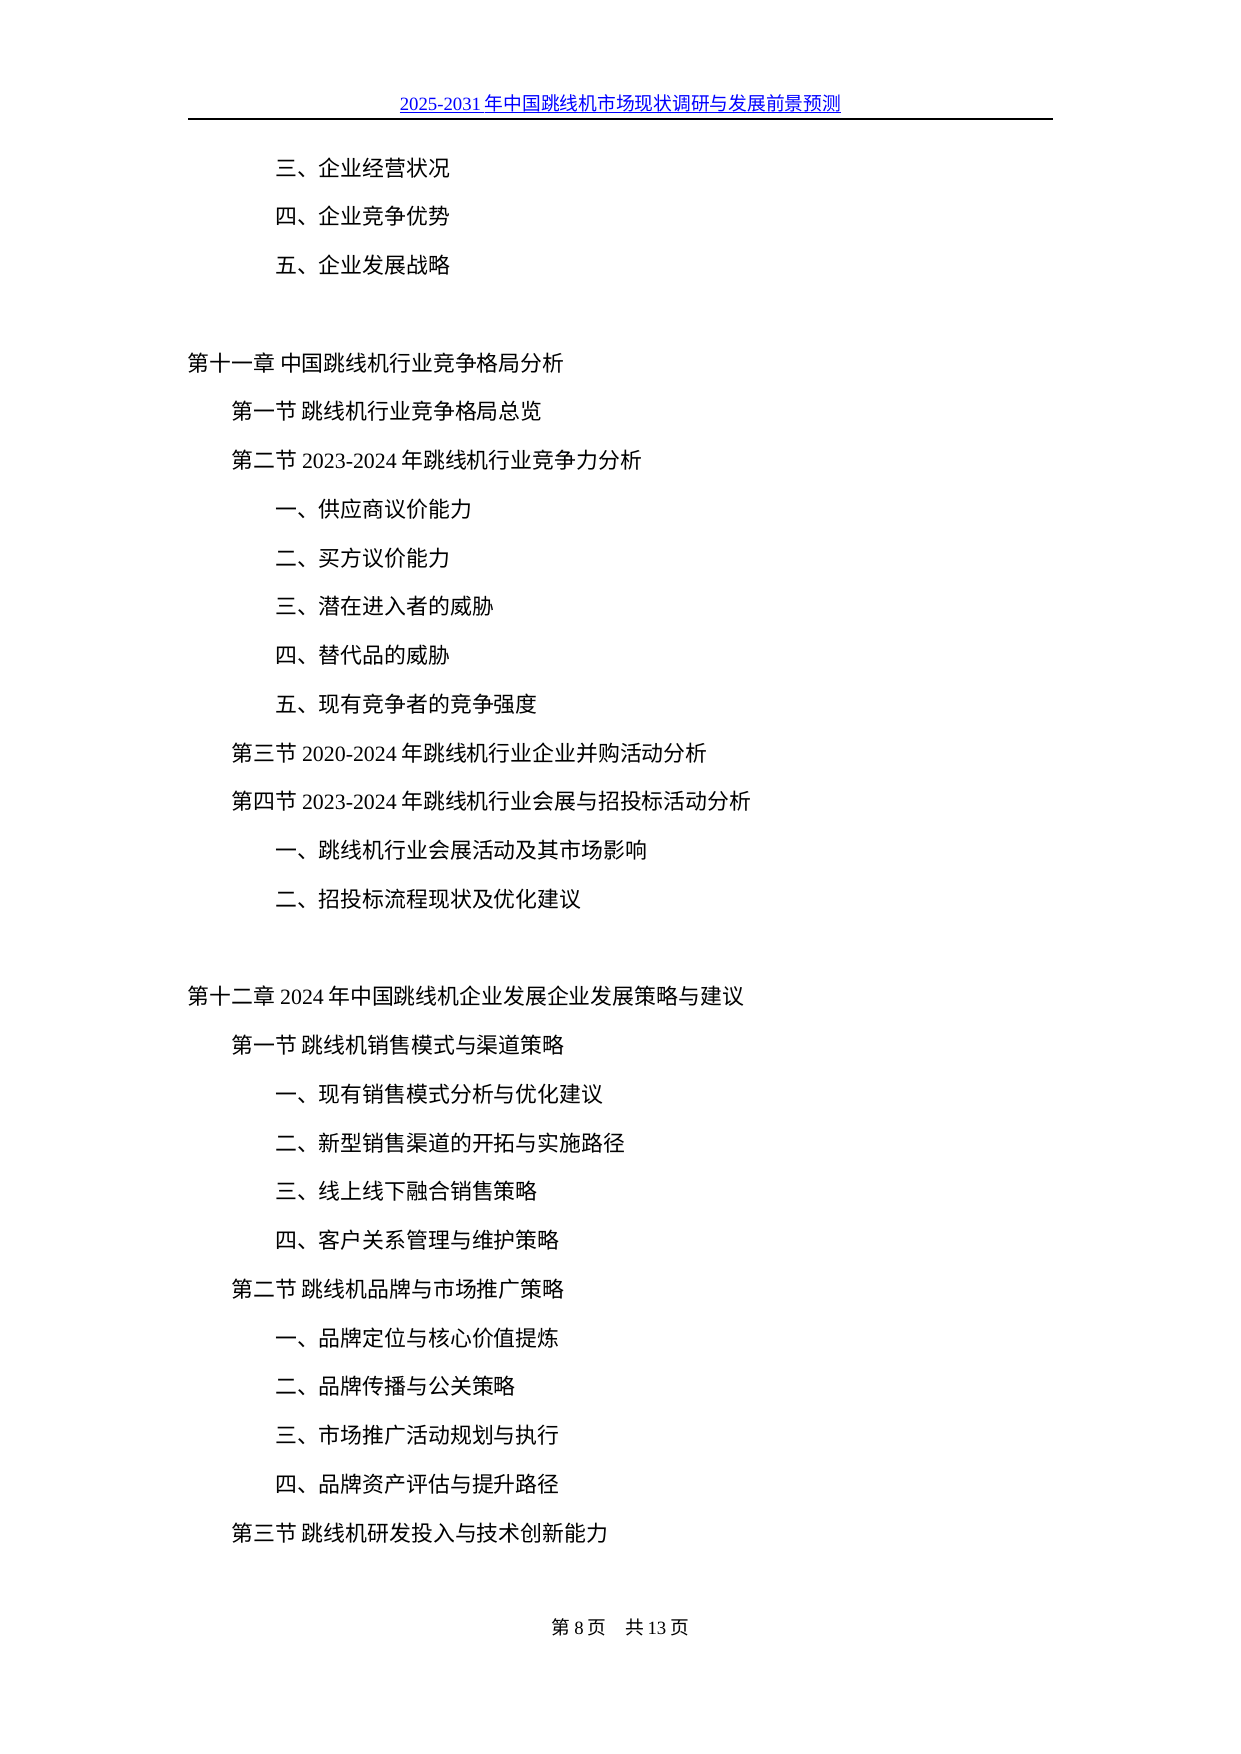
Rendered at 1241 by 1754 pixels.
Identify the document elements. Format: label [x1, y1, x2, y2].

text [187, 150, 1053, 1548]
